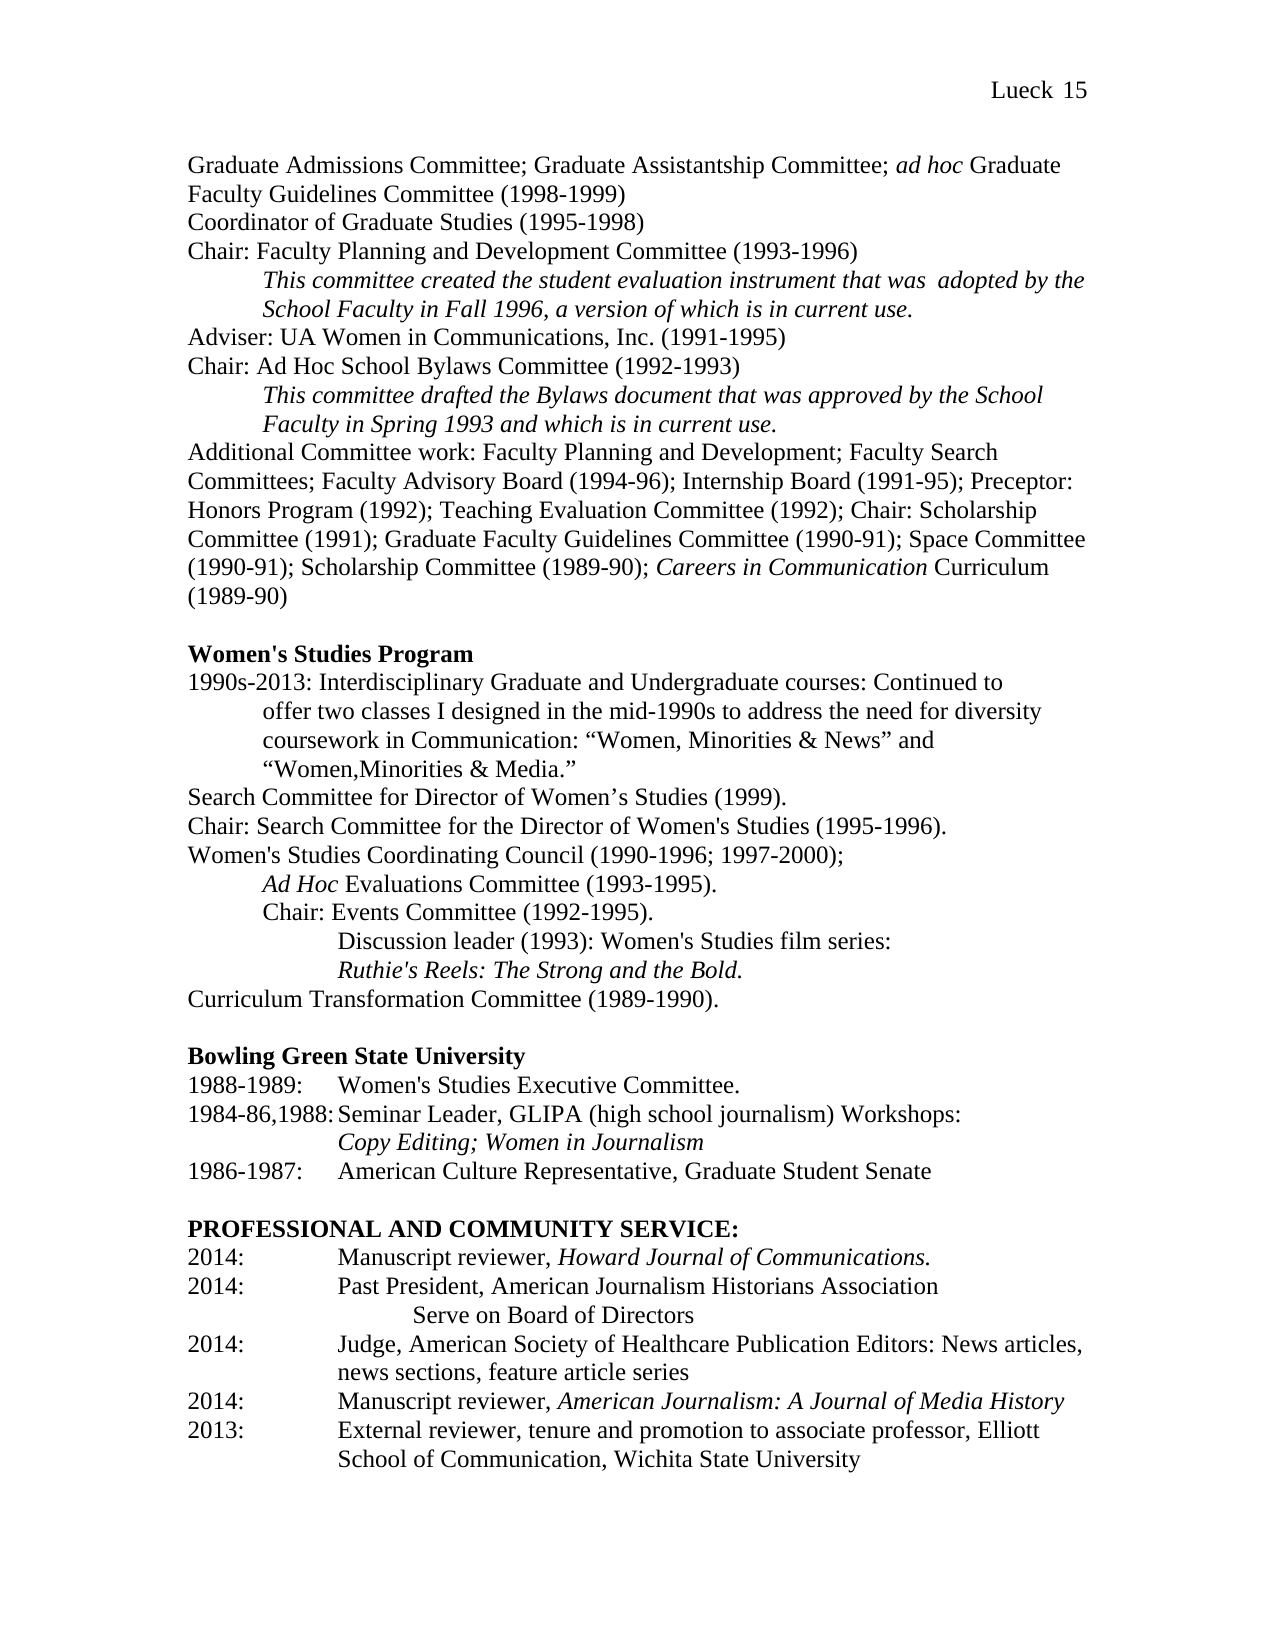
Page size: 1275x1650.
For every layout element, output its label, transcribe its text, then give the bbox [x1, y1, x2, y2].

text Coordinator of Graduate Studies (1995-1998) [187, 207, 1087, 236]
text Graduate Admissions Committee; Graduate Assistantship Committee; ad hoc Graduate Faculty Guidelines Committee (1998-1999) [187, 150, 1087, 207]
text 2014: Judge, American Society of Healthcare Publication Editors: News articles, news sections, feature article series [187, 1329, 1087, 1386]
text Adviser: UA Women in Communications, Inc. (1991-1995) [187, 322, 1087, 351]
text 1986-1987: American Culture Representative, Graduate Student Senate [187, 1156, 1087, 1185]
text 2013: External reviewer, tenure and promotion to associate professor, Elliott School of Communication, Wichita State University [187, 1415, 1087, 1472]
text Chair: Faculty Planning and Development Committee (1993-1996) [187, 236, 1087, 265]
text Ruthie's Reels: The Strong and the Bold. [187, 955, 1087, 984]
text 1984-86,1988: Seminar Leader, GLIPA (high school journalism) Workshops: [187, 1099, 1087, 1127]
text Copy Editing; Women in Journalism [187, 1127, 1087, 1156]
text 2014: Manuscript reviewer, Howard Journal of Communications. [187, 1242, 1087, 1271]
text PROFESSIONAL AND COMMUNITY SERVICE: [187, 1214, 1087, 1242]
text Ad Hoc Evaluations Committee (1993-1995). [187, 869, 1087, 897]
text Bowling Green State University [187, 1041, 1087, 1070]
text Discussion leader (1993): Women's Studies film series: [187, 926, 1087, 955]
text Search Committee for Director of Women’s Studies (1999). [187, 782, 1087, 811]
text Curriculum Transformation Committee (1989-1990). [187, 984, 1087, 1012]
text offer two classes I designed in the mid-1990s to address the need for diversity [187, 696, 1087, 725]
text “Women,Minorities & Media.” [187, 754, 1087, 782]
text 2014: Past President, American Journalism Historians Association [187, 1271, 1087, 1300]
text Chair: Ad Hoc School Bylaws Committee (1992-1993) [187, 351, 1087, 380]
text This committee drafted the Bylaws document that was approved by the School Faculty in Spring 1993 and which is in current use. [262, 380, 1087, 437]
text Women's Studies Program [187, 639, 1087, 667]
text coursework in Communication: “Women, Minorities & News” and [187, 725, 1087, 754]
text Women's Studies Coordinating Council (1990-1996; 1997-2000); [187, 840, 1087, 869]
text Chair: Search Committee for the Director of Women's Studies (1995-1996). [187, 811, 1087, 840]
text 1988-1989: Women's Studies Executive Committee. [187, 1070, 1087, 1099]
text This committee created the student evaluation instrument that was adopted by the School Faculty in Fall 1996, a version of which is in current use. [262, 265, 1087, 322]
text Additional Committee work: Faculty Planning and Development; Faculty Search Committees; Faculty Advisory Board (1994-96); Internship Board (1991-95); Preceptor: Honors Program (1992); Teaching Evaluation Committee (1992); Chair: Scholarship Committee (1991); Graduate Faculty Guidelines Committee (1990-91); Space Committee (1990-91); Scholarship Committee (1989-90); Careers in Communication Curriculum (1989-90) [187, 437, 1087, 610]
text Chair: Events Committee (1992-1995). [187, 897, 1087, 926]
text Serve on Board of Directors [187, 1300, 1087, 1329]
text 2014: Manuscript reviewer, American Journalism: A Journal of Media History [187, 1386, 1087, 1415]
text 1990s-2013: Interdisciplinary Graduate and Undergraduate courses: Continued to [187, 667, 1087, 696]
